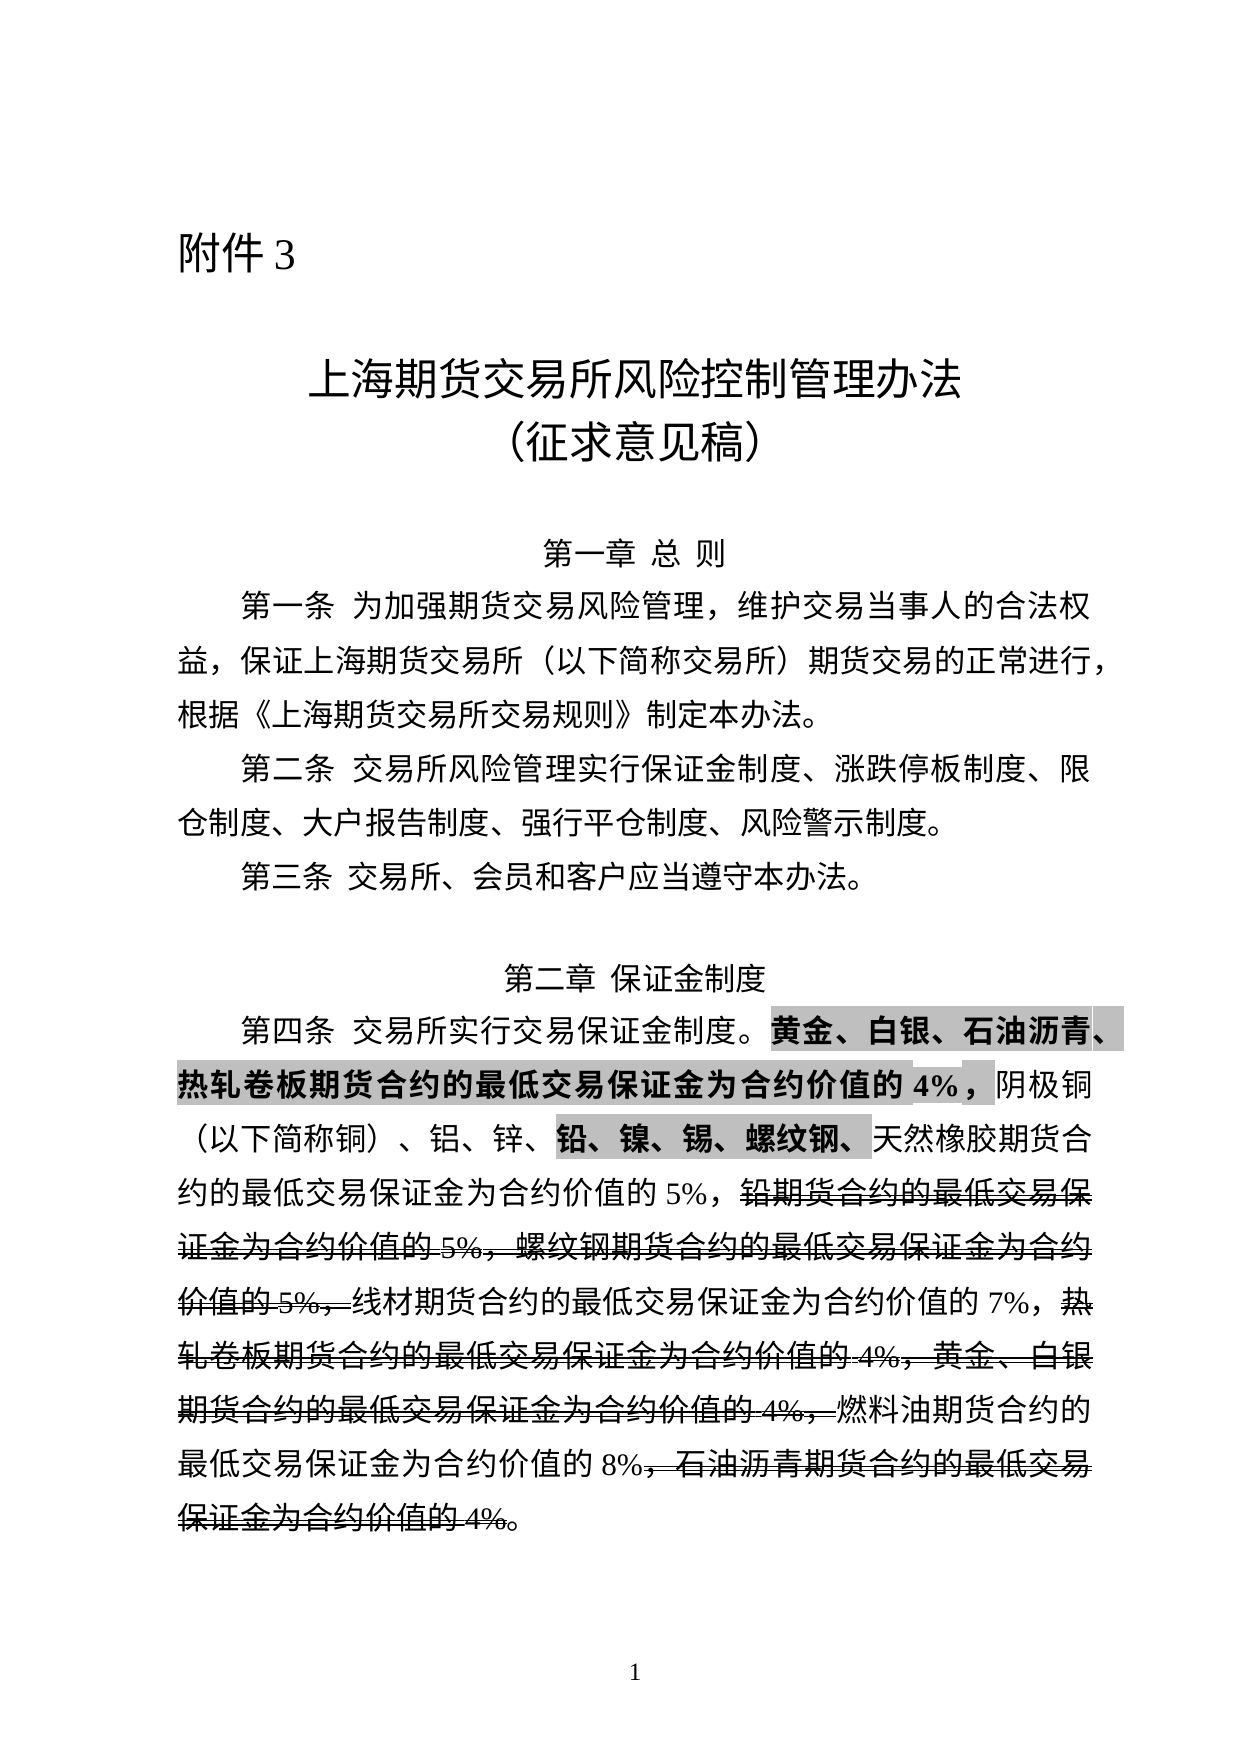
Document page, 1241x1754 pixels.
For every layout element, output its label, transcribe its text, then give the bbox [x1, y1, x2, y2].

text 第二条 交易所风险管理实行保证金制度、涨跌停板制度、限仓制度、大户报告制度、强行平仓制度、风险警示制度。 [177, 737, 1092, 845]
text 第四条 交易所实行交易保证金制度。黄金、白银、石油沥青、热轧卷板期货合约的最低交易保证金为合约价值的4%，阴极铜（以下简称铜）、铝、锌、铅、镍、锡、螺纹钢、天然橡胶期货合约的最低交易保证金为合约价值的5%，铅期货合约的最低交易保证金为合约价值的5%，螺纹钢期货合约的最低交易保证金为合约价值的5%，线材期货合约的最低交易保证金为合约价值的7%，热轧卷板期货合约的最低交易保证金为合约价值的4%，黄金、白银期货合约的最低交易保证金为合约价值的4%，燃料油期货合约的最低交易保证金为合约价值的8%，石油沥青期货合约的最低交易保证金为合约价值的4%。 [177, 999, 1092, 1357]
text 第一章 总 则 [177, 529, 1092, 574]
text 附件3 [177, 218, 1092, 282]
text 第三条 交易所、会员和客户应当遵守本办法。 [177, 845, 1092, 899]
text 第四条 交易所实行交易保证金制度。黄金、白银、石油沥青、热轧卷板期货合约的最低交易保证金为合约价值的4%，阴极铜（以下简称铜）、铝、锌、铅、镍、锡、螺纹钢、天然橡胶期货合约的最低交易保证金为合约价值的5%，铅期货合约的最低交易保证金为合约价值的5%，螺纹钢期货合约的最低交易保证金为合约价值的5%，线材期货合约的最低交易保证金为合约价值的7%，热轧卷板期货合约的最低交易保证金为合约价值的4%，黄金、白银期货合约的最低交易保证金为合约价值的4%，燃料油期货合约的最低交易保证金为合约价值的8%，石油沥青期货合约的最低交易保证金为合约价值的4%。 [177, 1358, 1092, 1541]
text 第一条 为加强期货交易风险管理，维护交易当事人的合法权益，保证上海期货交易所（以下简称交易所）期货交易的正常进行，根据《上海期货交易所交易规则》制定本办法。 [177, 574, 1092, 737]
text 第二章 保证金制度 [177, 954, 1092, 999]
text （征求意见稿） [177, 408, 1092, 471]
text 上海期货交易所风险控制管理办法 [177, 344, 1092, 408]
